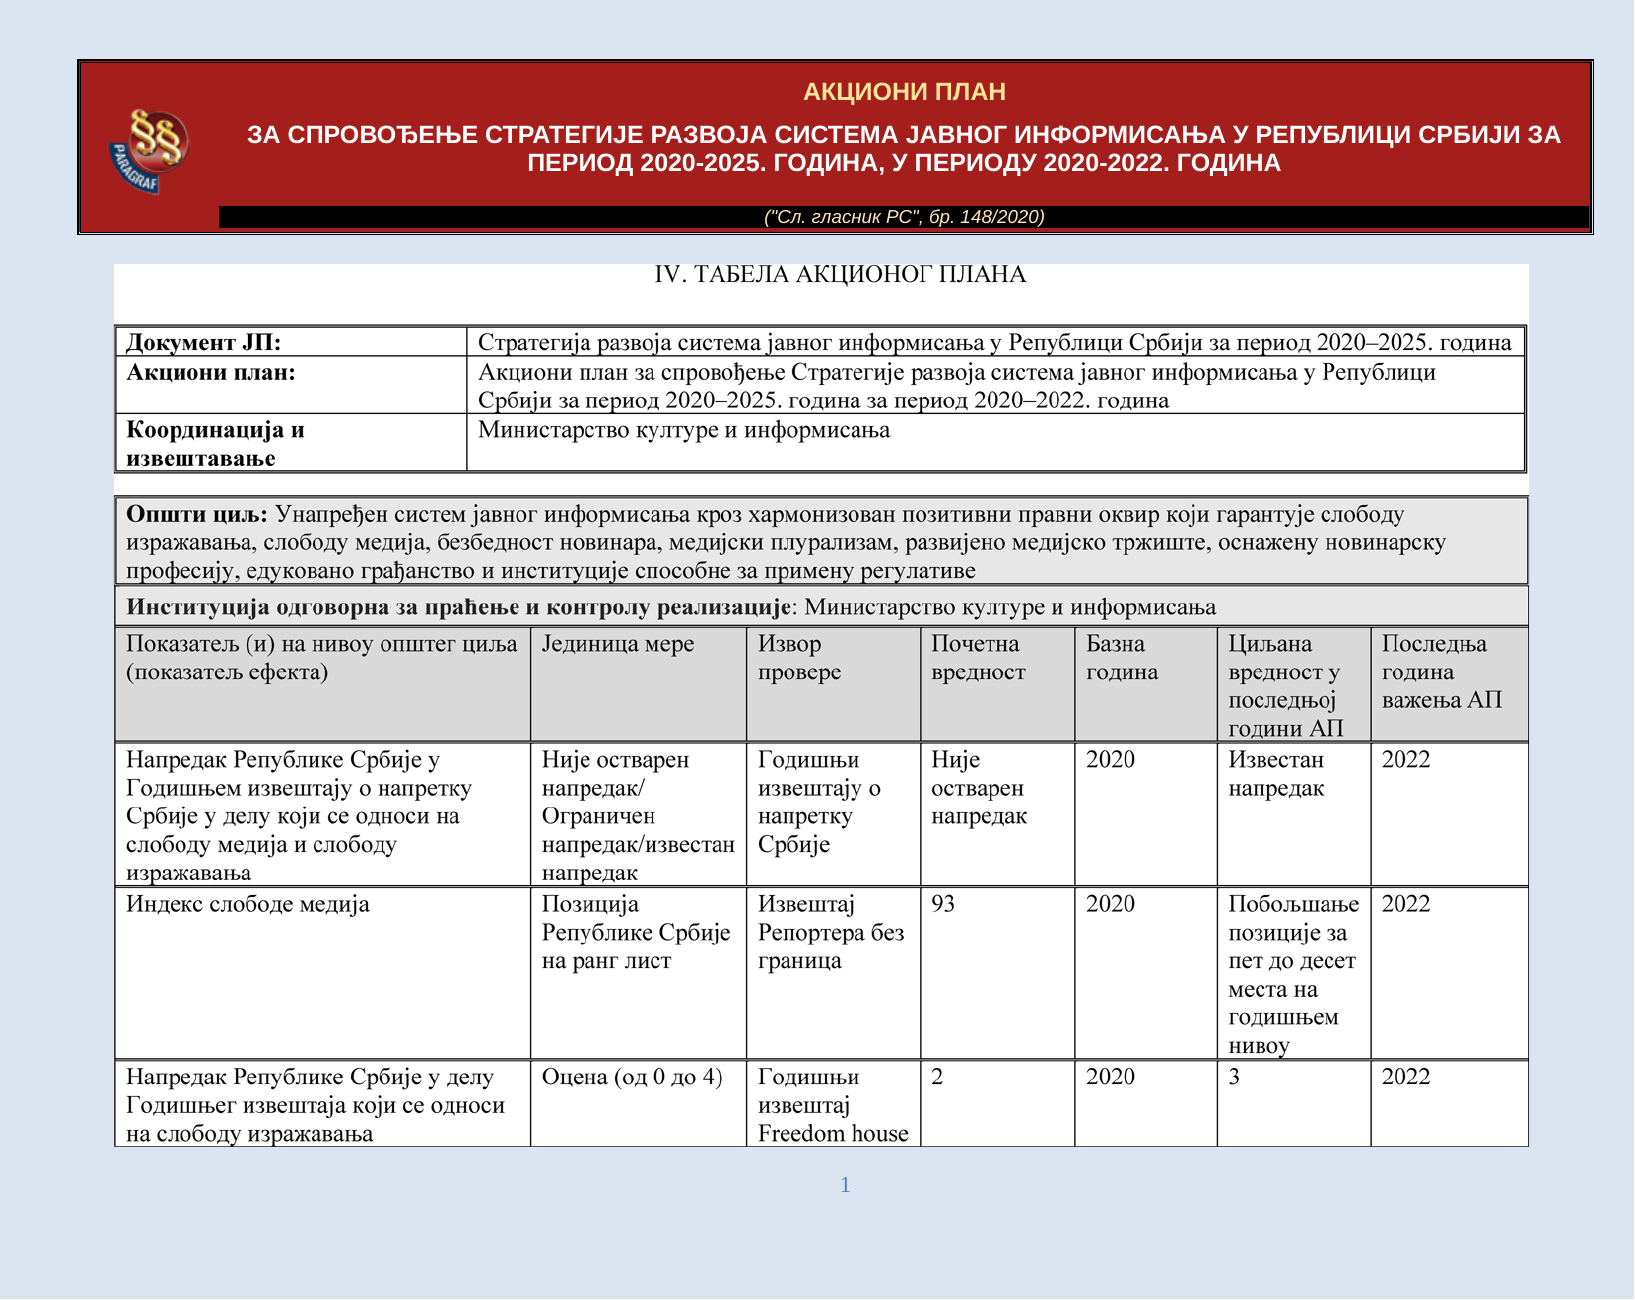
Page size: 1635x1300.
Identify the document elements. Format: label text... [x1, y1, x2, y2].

table_header АКЦИОНИ ПЛАН ЗА СПРОВОЂЕЊЕ СТРАТЕГИЈЕ РАЗВОЈА СИСТЕМА ЈАВНОГ ИНФОРМИСАЊА У РЕПУБЛИЦИ СРБИЈИ ЗА ПЕРИОД 2020-2025. ГОДИНА, У ПЕРИОДУ 2020-2022. ГОДИНА ("Сл. гласник РС", бр. 148/2020) [217, 63, 1590, 232]
picture [105, 104, 192, 197]
table_header [81, 63, 217, 232]
picture [113, 264, 1530, 1147]
